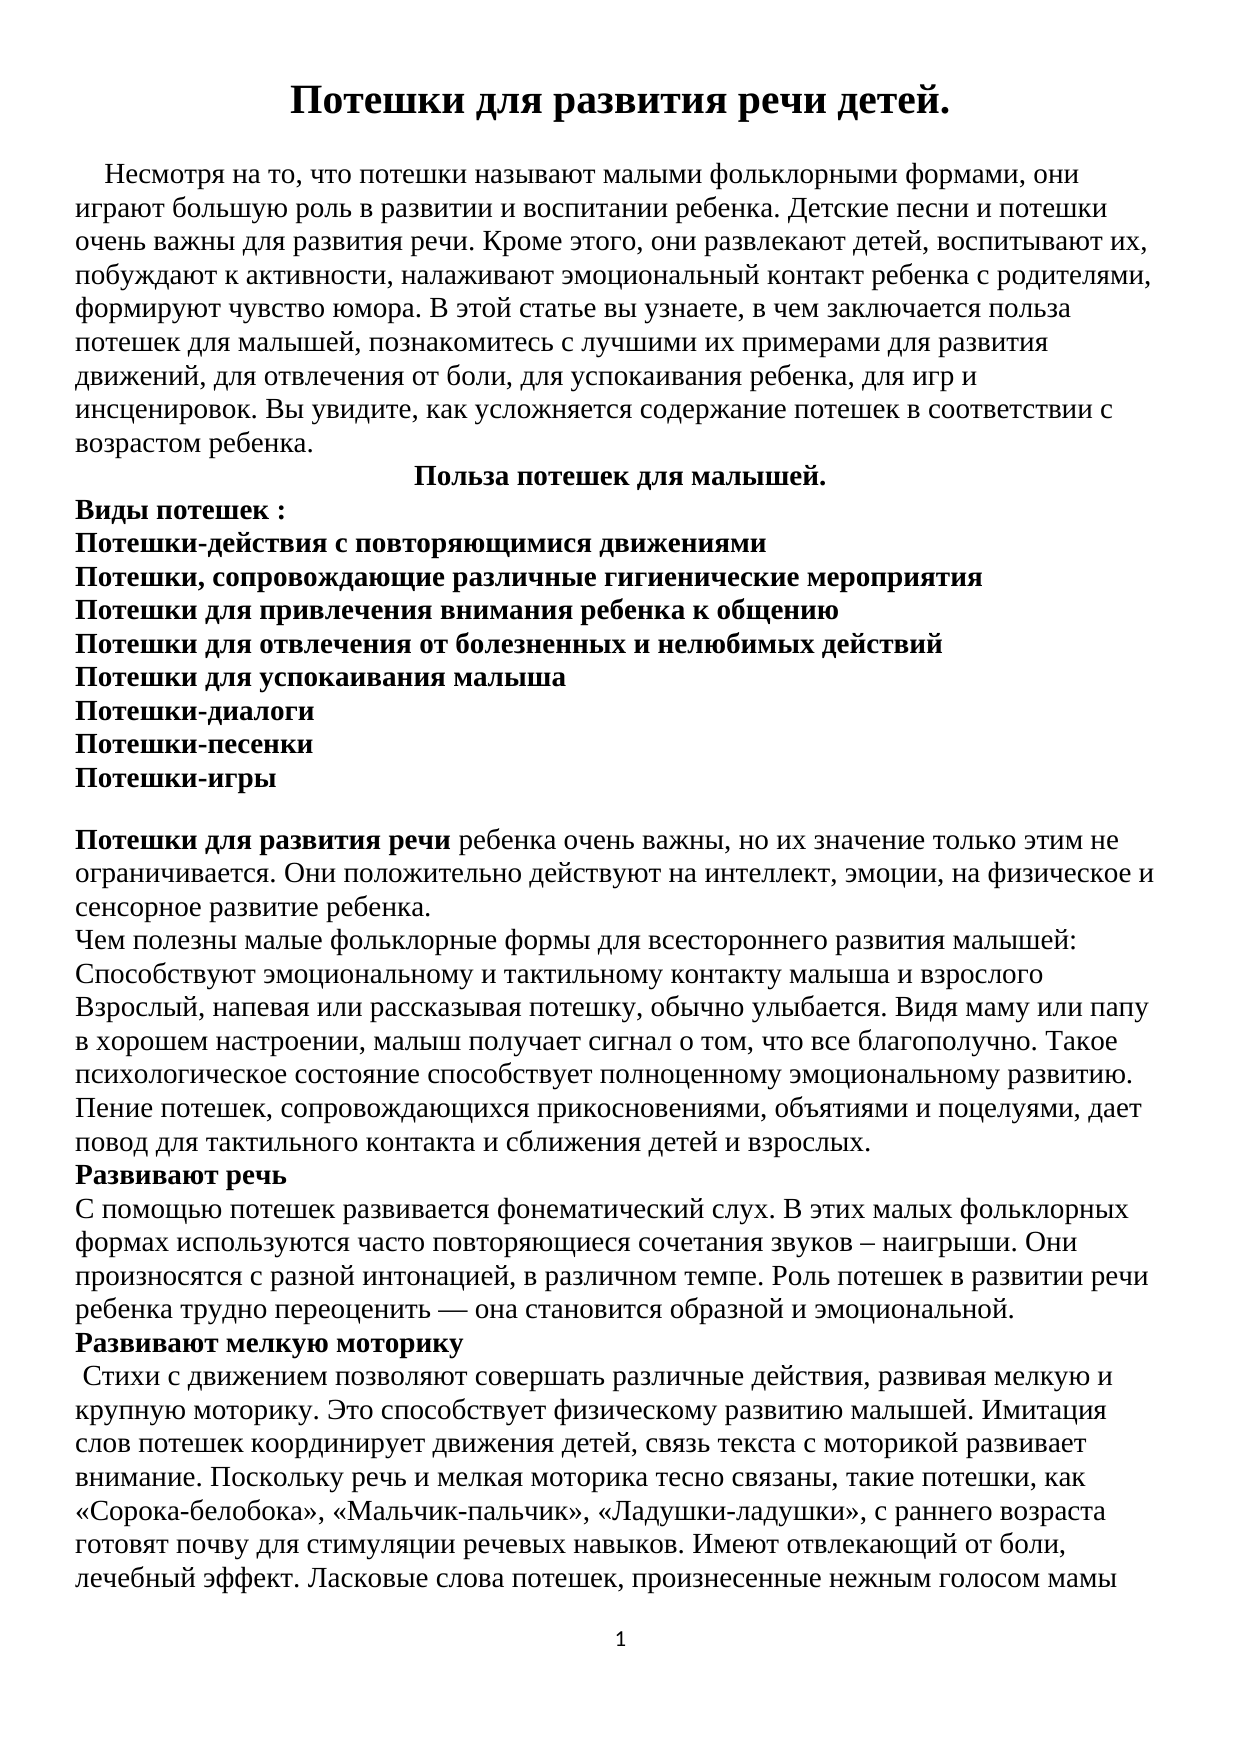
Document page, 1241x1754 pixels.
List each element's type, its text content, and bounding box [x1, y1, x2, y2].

text Несмотря на то, что потешки называют малыми фольклорными формами, они играют большую роль в развитии и воспитании ребенка. Детские песни и потешки очень важны для развития речи. Кроме этого, они развлекают детей, воспитывают их, побуждают к активности, налаживают эмоциональный контакт ребенка с родителями, формируют чувство юмора. В этой статье вы узнаете, в чем заключается польза потешек для малышей, познакомитесь с лучшими их примерами для развития движений, для отвлечения от боли, для успокаивания ребенка, для игр и инсценировок. Вы увидите, как усложняется содержание потешек в соответствии с возрастом ребенка. [75, 156, 1165, 458]
text Потешки для развития речи ребенка очень важны, но их значение только этим не ограничивается. Они положительно действуют на интеллект, эмоции, на физическое и сенсорное развитие ребенка. [75, 822, 1165, 922]
text Польза потешек для малышей. [75, 458, 1165, 492]
text Развивают речь [75, 1157, 1165, 1191]
text Потешки-действия с повторяющимися движениями [75, 525, 1165, 559]
text Потешки, сопровождающие различные гигиенические мероприятия [75, 559, 1165, 592]
text Чем полезны малые фольклорные формы для всестороннего развития малышей: [75, 922, 1165, 956]
text Потешки для отвлечения от болезненных и нелюбимых действий [75, 626, 1165, 659]
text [75, 1358, 1165, 1593]
text Развивают мелкую моторику [75, 1325, 1165, 1358]
text Способствуют эмоциональному и тактильному контакту малыша и взрослого Взрослый, напевая или рассказывая потешку, обычно улыбается. Видя маму или папу в хорошем настроении, малыш получает сигнал о том, что все благополучно. Такое психологическое состояние способствует полноценному эмоциональному развитию. Пение потешек, сопровождающихся прикосновениями, объятиями и поцелуями, дает повод для тактильного контакта и сближения детей и взрослых. [75, 956, 1165, 1157]
text Потешки для успокаивания малыша [75, 659, 1165, 693]
text Потешки-диалоги [75, 693, 1165, 727]
text Потешки-игры [75, 760, 1165, 794]
text Потешки для развития речи детей. [75, 75, 1165, 123]
text Виды потешек : [75, 492, 1165, 525]
text Потешки для привлечения внимания ребенка к общению [75, 592, 1165, 626]
text С помощью потешек развивается фонематический слух. В этих малых фольклорных формах используются часто повторяющиеся сочетания звуков – наигрыши. Они произносятся с разной интонацией, в различном темпе. Роль потешек в развитии речи ребенка трудно переоценить — она становится образной и эмоциональной. [75, 1191, 1165, 1325]
text Потешки-песенки [75, 727, 1165, 760]
